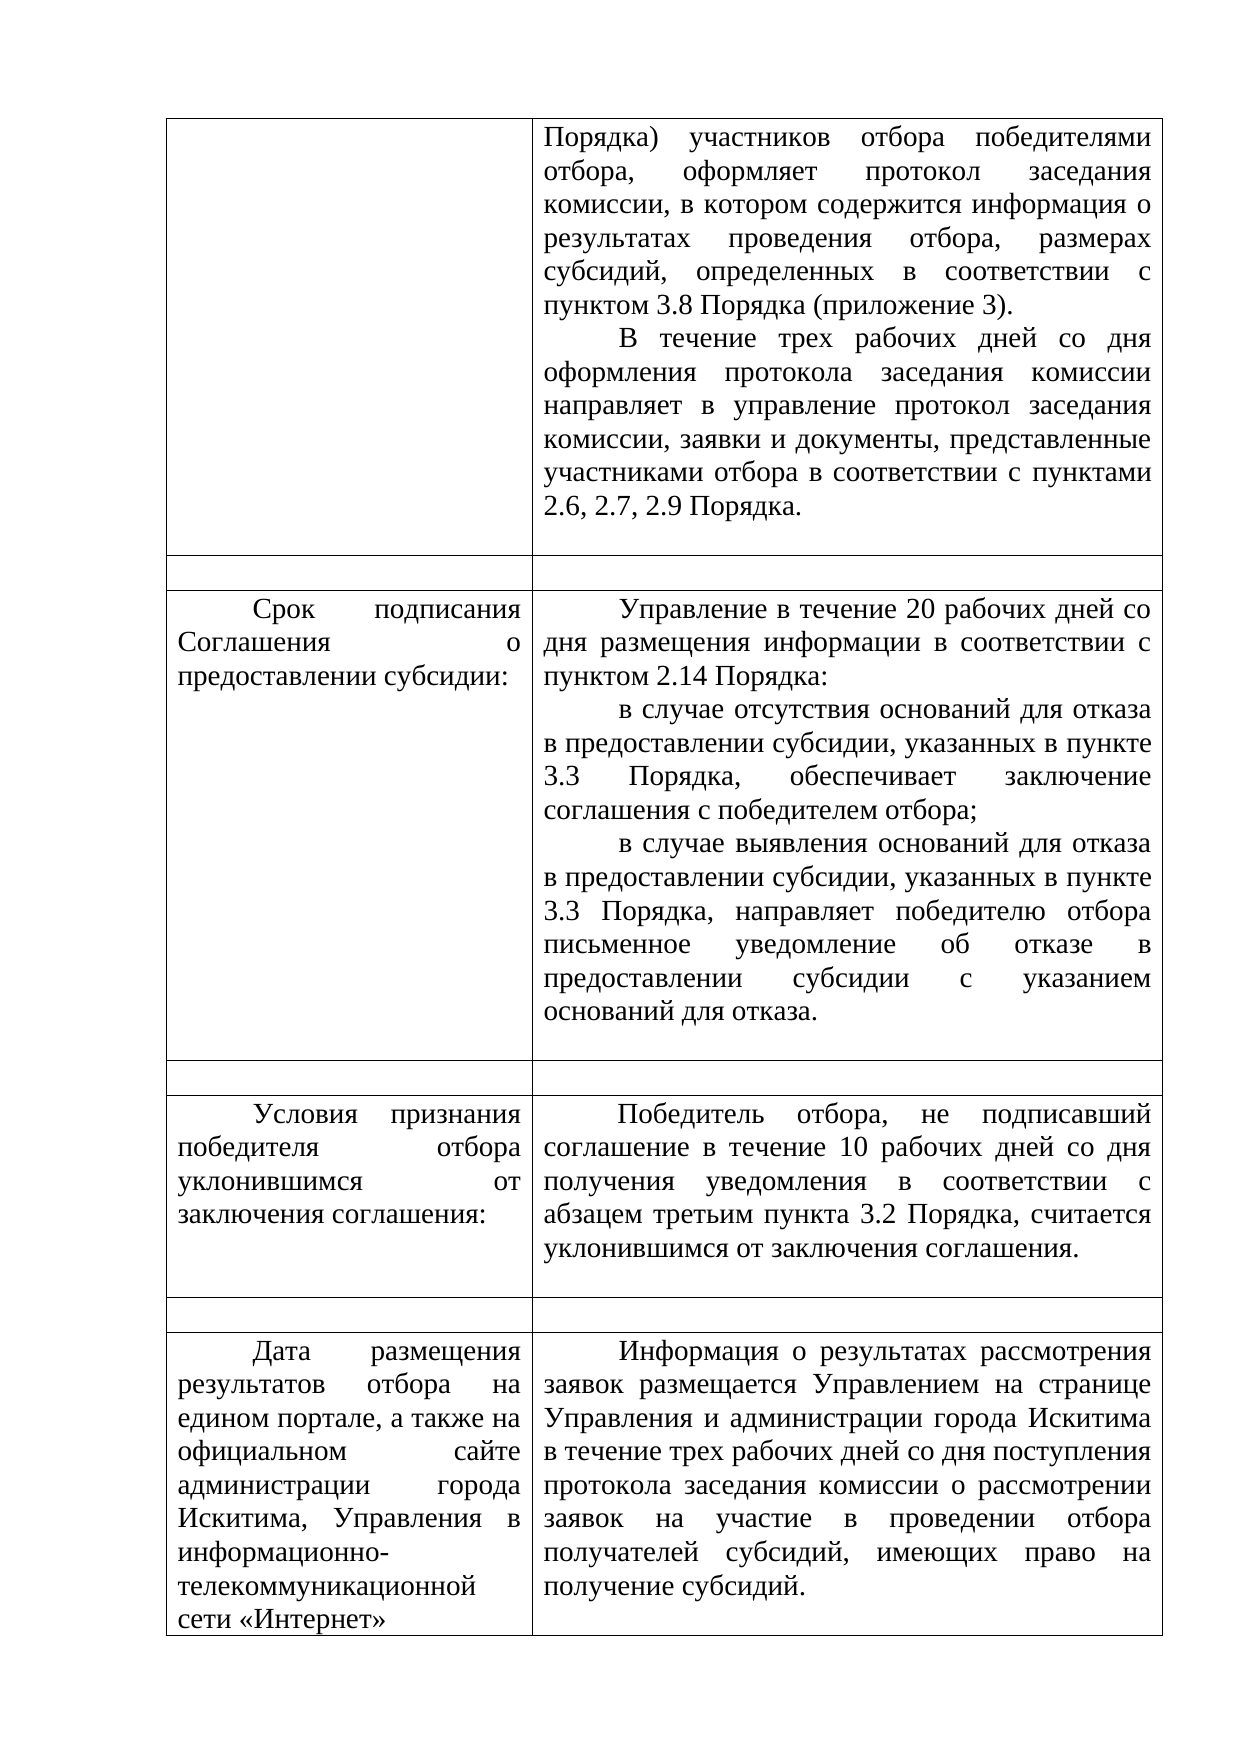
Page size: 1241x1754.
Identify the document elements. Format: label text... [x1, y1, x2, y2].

table_cell Срок подписания Соглашения о предоставлении субсидии: [167, 591, 532, 1060]
table_cell Информация о результатах рассмотрения заявок размещается Управлением на странице Управления и администрации города Искитима в течение трех рабочих дней со дня поступления протокола заседания комиссии о рассмотрении заявок на участие в проведении отбора получателей субсидий, имеющих право на получение субсидий. [533, 1333, 1162, 1635]
table_cell [533, 556, 1162, 590]
table_cell Условия признания победителя отбора уклонившимся от заключения соглашения: [167, 1096, 532, 1297]
table_cell Победитель отбора, не подписавший соглашение в течение 10 рабочих дней со дня получения уведомления в соответствии с абзацем третьим пункта 3.2 Порядка, считается уклонившимся от заключения соглашения. [533, 1096, 1162, 1297]
table_cell [533, 1061, 1162, 1095]
table_cell [167, 556, 532, 590]
table_cell [167, 1061, 532, 1095]
table_cell [533, 1298, 1162, 1332]
table_cell Управление в течение 20 рабочих дней со дня размещения информации в соответствии с пунктом 2.14 Порядка: в случае отсутствия оснований для отказа в предоставлении субсидии, указанных в пункте 3.3 Порядка, обеспечивает заключение соглашения с победителем отбора; в случае выявления оснований для отказа в предоставлении субсидии, указанных в пункте 3.3 Порядка, направляет победителю отбора письменное уведомление об отказе в предоставлении субсидии с указанием оснований для отказа. [533, 591, 1162, 1060]
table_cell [533, 119, 1162, 555]
table_cell Дата размещения результатов отбора на едином портале, а также на официальном сайте администрации города Искитима, Управления в информационно-телекоммуникационной сети «Интернет» [167, 1333, 532, 1635]
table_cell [167, 119, 532, 555]
table_cell [167, 1298, 532, 1332]
